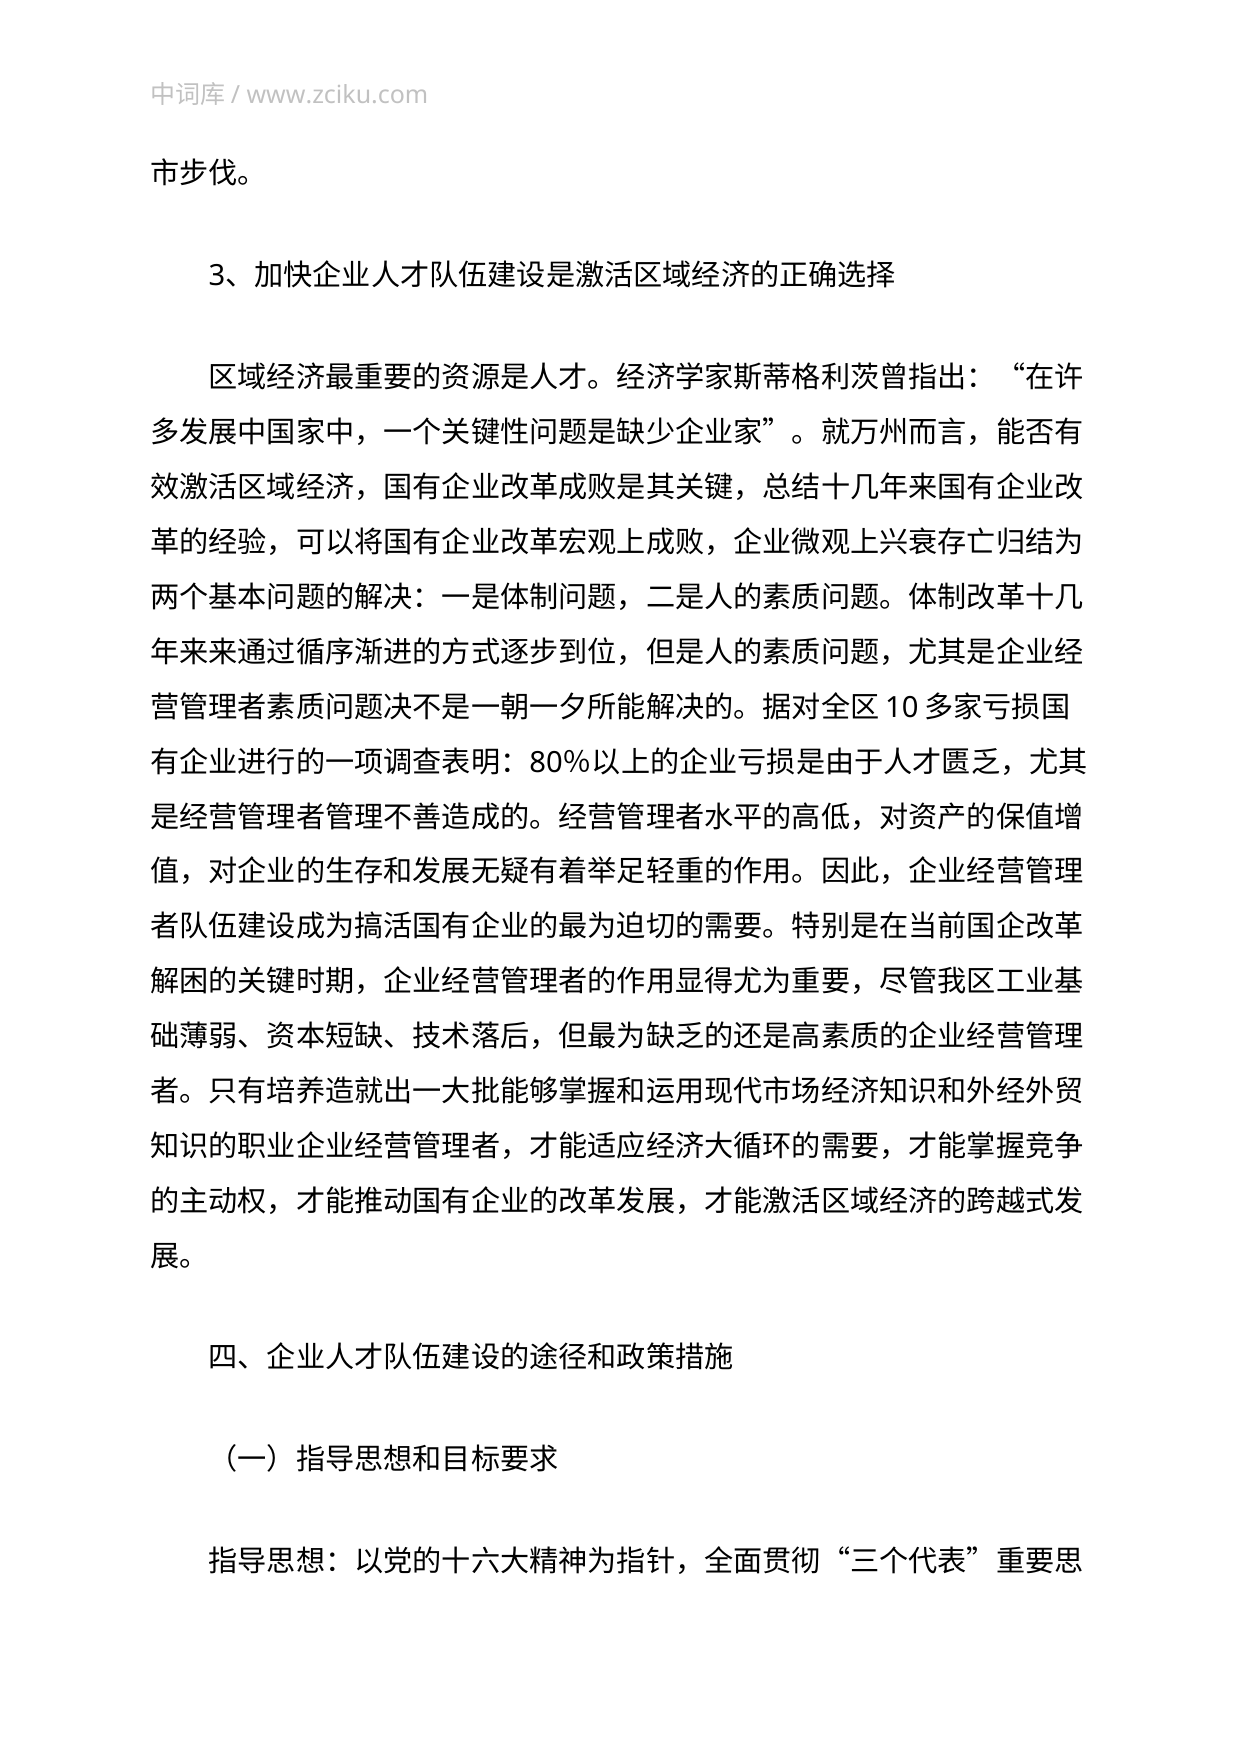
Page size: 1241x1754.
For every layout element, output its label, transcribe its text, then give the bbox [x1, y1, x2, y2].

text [150, 1538, 1090, 1580]
text （一）指导思想和目标要求 [150, 1436, 1090, 1478]
text 区域经济最重要的资源是人才。经济学家斯蒂格利茨曾指出：“在许多发展中国家中，一个关键性问题是缺少企业家”。就万州而言，能否有效激活区域经济，国有企业改革成败是其关键，总结十几年来国有企业改革的经验，可以将国有企业改革宏观上成败，企业微观上兴衰存亡归结为两个基本问题的解决：一是体制问题，二是人的素质问题。体制改革十几年来来通过循序渐进的方式逐步到位，但是人的素质问题，尤其是企业经营管理者素质问题决不是一朝一夕所能解决的。据对全区10多家亏损国有企业进行的一项调查表明：80％以上的企业亏损是由于人才匮乏，尤其是经营管理者管理不善造成的。经营管理者水平的高低，对资产的保值增值，对企业的生存和发展无疑有着举足轻重的作用。因此，企业经营管理者队伍建设成为搞活国有企业的最为迫切的需要。特别是在当前国企改革解困的关键时期，企业经营管理者的作用显得尤为重要，尽管我区工业基础薄弱、资本短缺、技术落后，但最为缺乏的还是高素质的企业经营管理者。只有培养造就出一大批能够掌握和运用现代市场经济知识和外经外贸知识的职业企业经营管理者，才能适应经济大循环的需要，才能掌握竞争的主动权，才能推动国有企业的改革发展，才能激活区域经济的跨越式发展。 [150, 354, 1090, 1274]
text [150, 150, 1090, 192]
text 四、企业人才队伍建设的途径和政策措施 [150, 1334, 1090, 1376]
text 3、加快企业人才队伍建设是激活区域经济的正确选择 [150, 252, 1090, 294]
